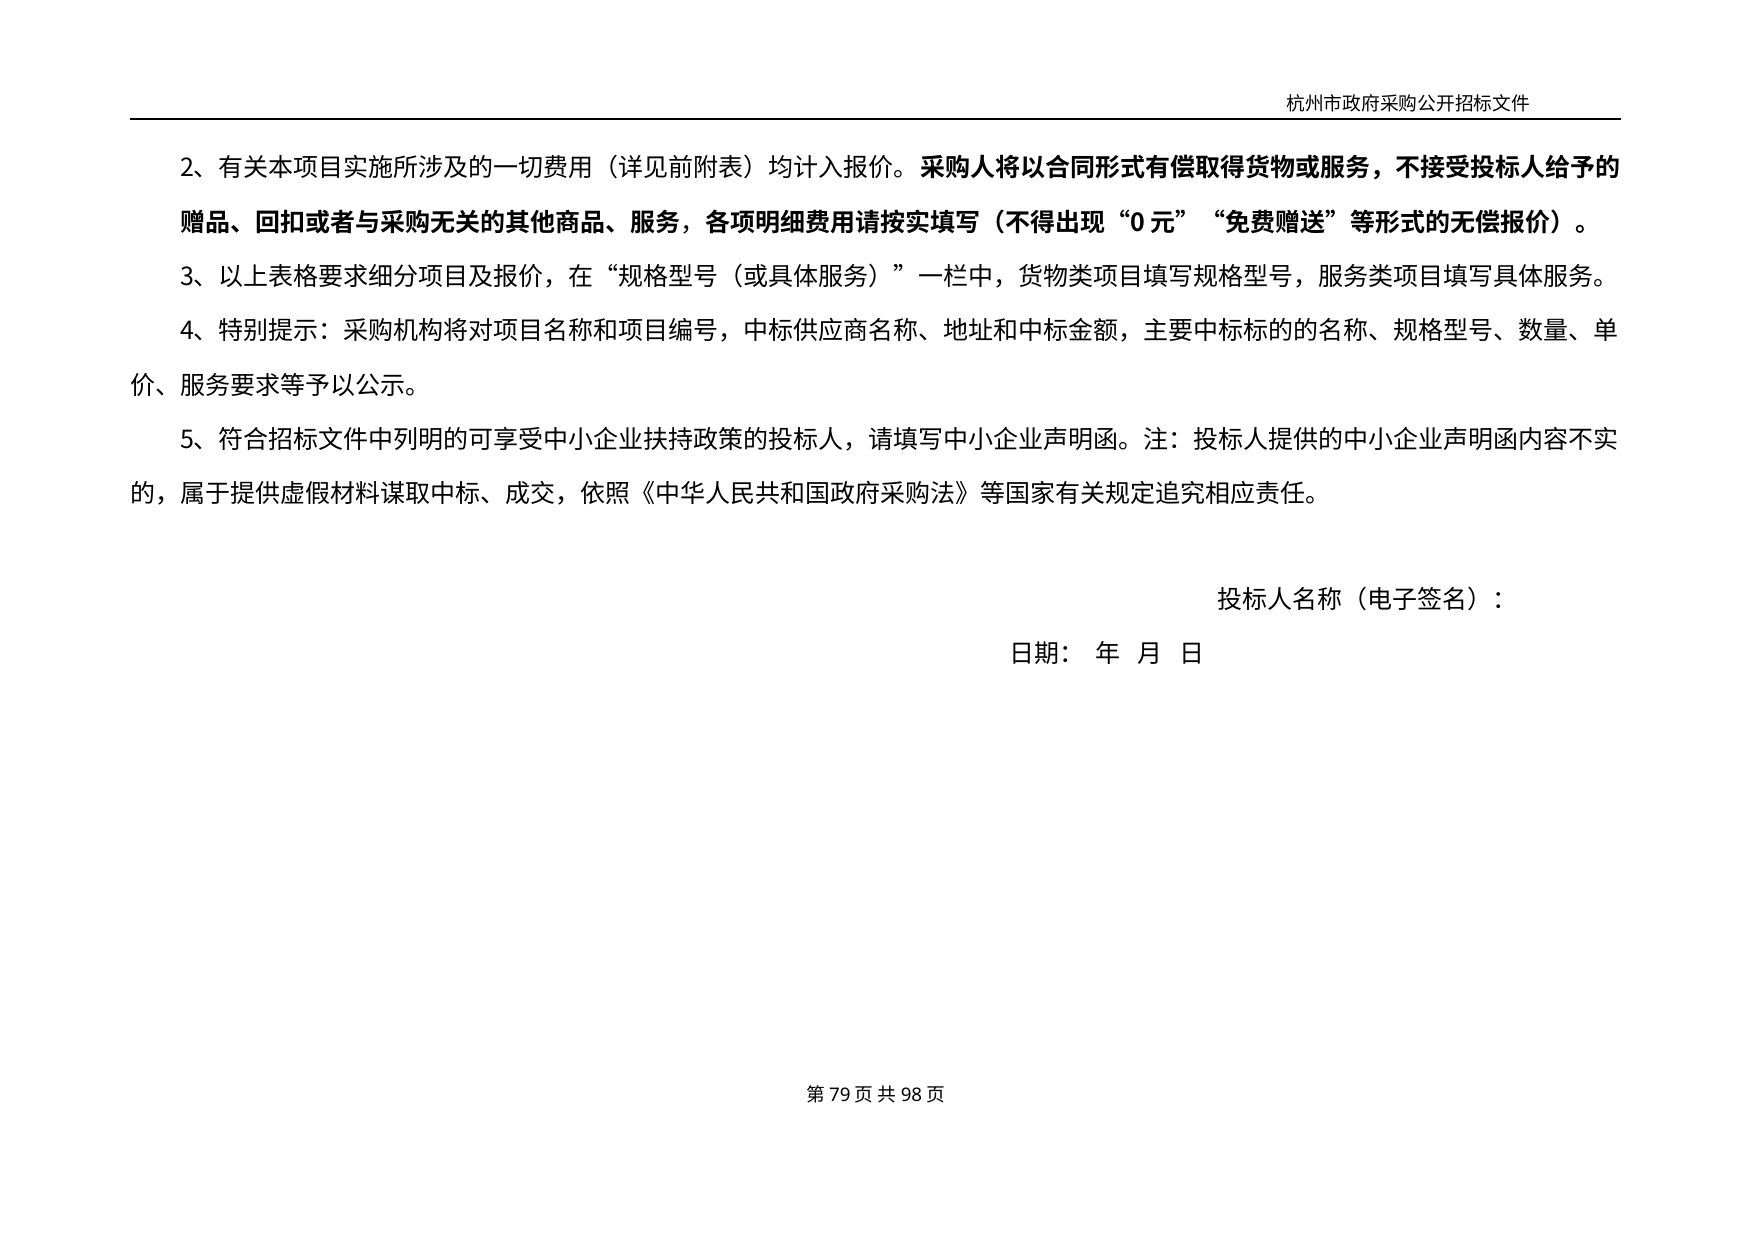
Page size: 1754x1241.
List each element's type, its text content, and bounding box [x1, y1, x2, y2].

text 5、符合招标文件中列明的可享受中小企业扶持政策的投标人，请填写中小企业声明函。注：投标人提供的中小企业声明函内容不实的，属于提供虚假材料谋取中标、成交，依照《中华人民共和国政府采购法》等国家有关规定追究相应责任。 [130, 419, 1621, 510]
text 投标人名称（电子签名）： [130, 579, 1521, 616]
text 3、以上表格要求细分项目及报价，在“规格型号（或具体服务）”一栏中，货物类项目填写规格型号，服务类项目填写具体服务。 [130, 256, 1621, 293]
text 2、有关本项目实施所涉及的一切费用（详见前附表）均计入报价。采购人将以合同形式有偿取得货物或服务，不接受投标人给予的赠品、回扣或者与采购无关的其他商品、服务，各项明细费用请按实填写（不得出现“0元”“免费赠送”等形式的无偿报价）。 [180, 148, 1621, 238]
text 日期： 年 月 日 [130, 634, 1571, 670]
text 4、特别提示：采购机构将对项目名称和项目编号，中标供应商名称、地址和中标金额，主要中标标的的名称、规格型号、数量、单价、服务要求等予以公示。 [130, 311, 1621, 401]
